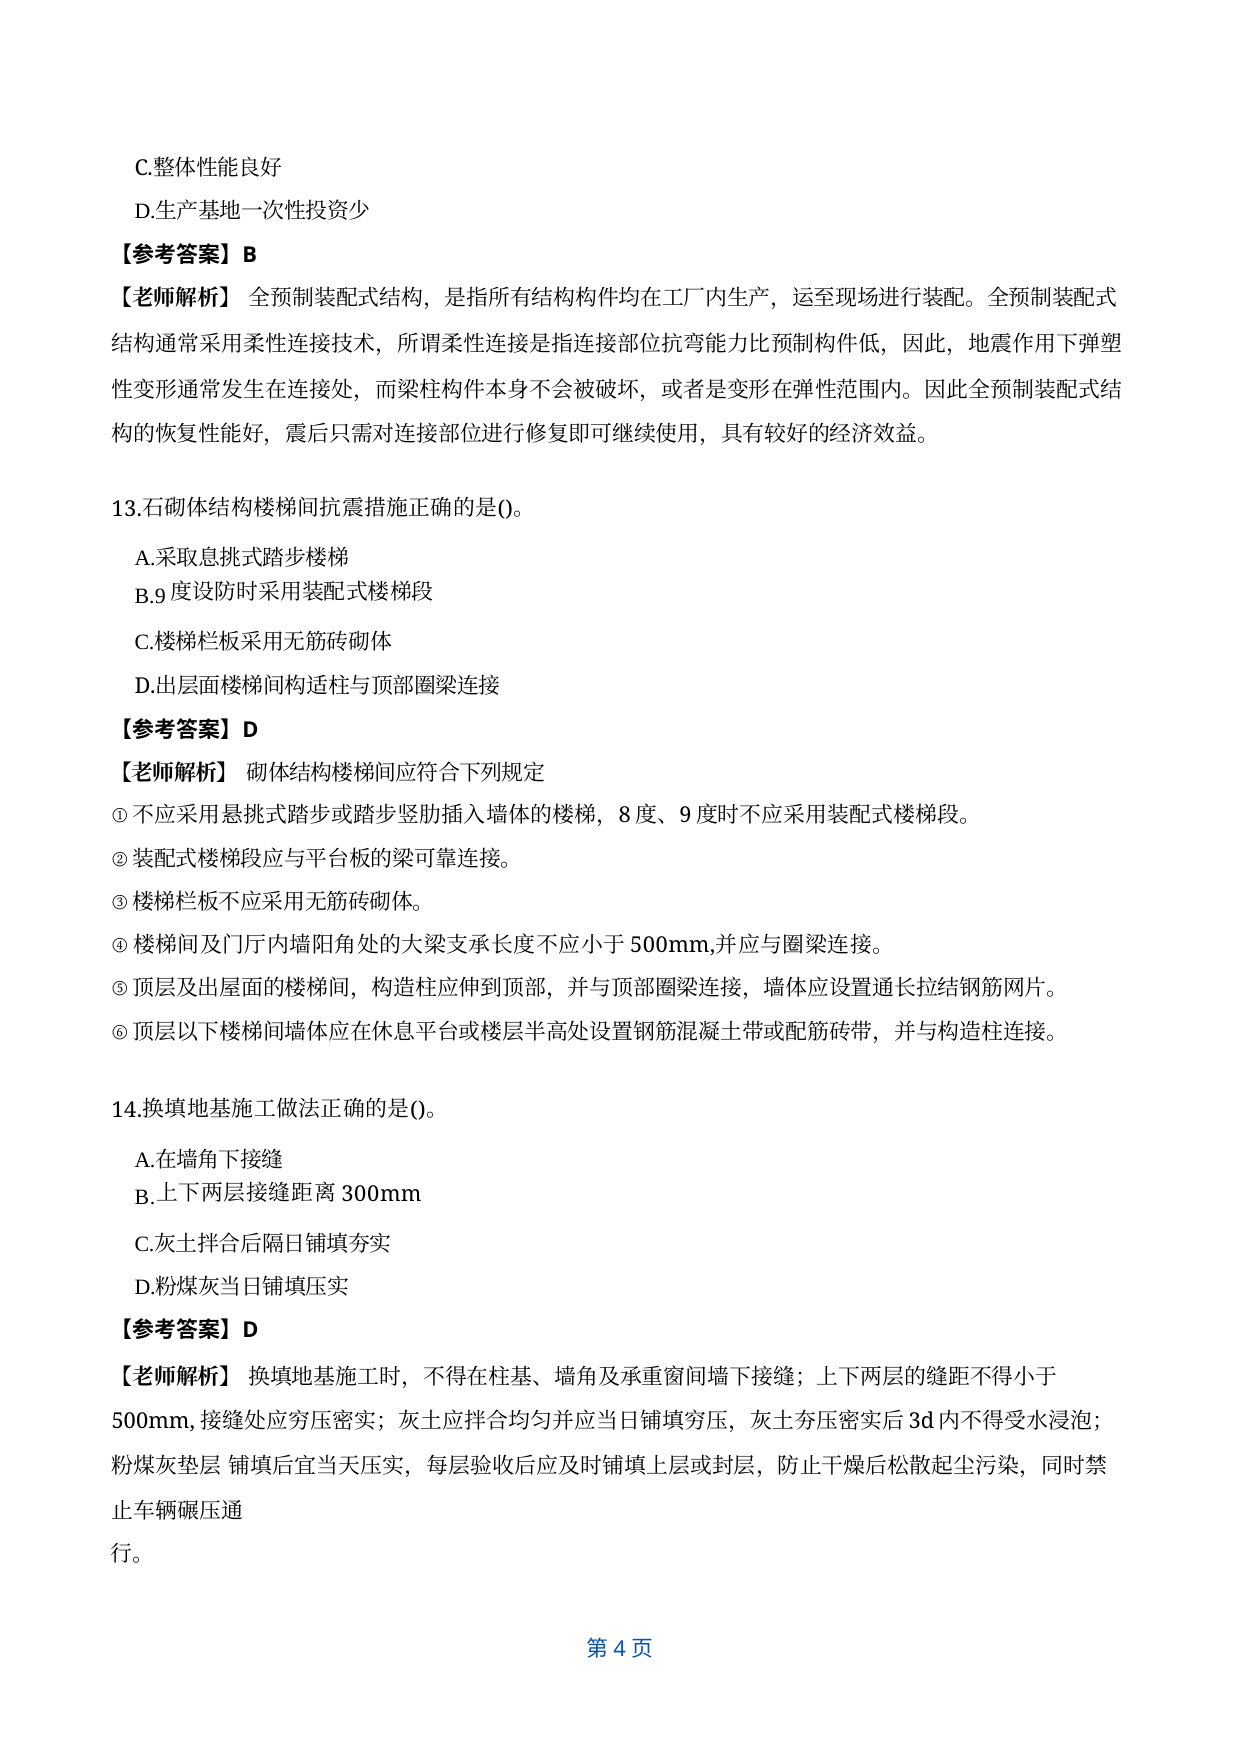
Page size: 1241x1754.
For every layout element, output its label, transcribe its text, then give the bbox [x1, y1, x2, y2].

text 【参考答案】D [110, 1314, 1129, 1343]
text 行。 [110, 1538, 1129, 1567]
text D.生产基地一次性投资少 [134, 196, 1129, 225]
text ⑥顶层以下楼梯间墙体应在休息平台或楼层半高处设置钢筋混凝土带或配筋砖带，并与构造柱连接。 [111, 1016, 1129, 1045]
text ⑤顶层及出屋面的楼梯间，构造柱应伸到顶部，并与顶部圈梁连接，墙体应设置通长拉结钢筋网片。 [111, 973, 1129, 1002]
text B.上下两层接缝距离300mm [134, 1187, 1129, 1228]
text A.采取息挑式踏步楼梯 [134, 543, 1129, 572]
text 【参考答案】B [110, 239, 1129, 268]
text ②装配式楼梯段应与平台板的梁可靠连接。 [111, 843, 1129, 872]
text 【老师解析】 换填地基施工时，不得在柱基、墙角及承重窗间墙下接缝；上下两层的缝距不得小于500mm, 接缝处应穷压密实；灰土应拌合均匀并应当日铺填穷压，灰土夯压密实后3d内不得受水浸泡；粉煤灰垫层 铺填后宜当天压实，每层验收后应及时铺填上层或封层，防止干燥后松散起尘污染，同时禁止车辆碾压通 [110, 1359, 1129, 1525]
text B.9度设防时采用装配式楼梯段 [134, 586, 1129, 627]
text ④楼梯间及门厅内墙阳角处的大梁支承长度不应小于500mm,并应与圈梁连接。 [111, 930, 1129, 958]
text 构的恢复性能好，震后只需对连接部位进行修复即可继续使用，具有较好的经济效益。 [111, 418, 1129, 447]
text 13.石砌体结构楼梯间抗震措施正确的是()。 [111, 502, 1129, 543]
text ①不应采用悬挑式踏步或踏步竖肋插入墙体的楼梯，8度、9度时不应采用装配式楼梯段。 [111, 800, 1129, 828]
text D.出层面楼梯间构适柱与顶部圈梁连接 [134, 670, 1129, 699]
text C.整体性能良好 [134, 153, 1129, 182]
text A.在墙角下接缝 [134, 1144, 1129, 1173]
text D.粉煤灰当日铺填压实 [134, 1271, 1129, 1300]
text ③楼梯栏板不应采用无筋砖砌体。 [111, 887, 1129, 915]
text C.楼梯栏板采用无筋砖砌体 [134, 627, 1129, 656]
text 14.换填地基施工做法正确的是()。 [111, 1104, 1129, 1144]
text C.灰土拌合后隔日铺填夯实 [134, 1228, 1129, 1257]
text 【老师解析】 全预制装配式结构，是指所有结构构件均在工厂内生产，运至现场进行装配。全预制装配式 结构通常采用柔性连接技术，所谓柔性连接是指连接部位抗弯能力比预制构件低，因此，地震作用下弹塑 性变形通常发生在连接处，而梁柱构件本身不会被破坏，或者是变形在弹性范围内。因此全预制装配式结 [110, 280, 1124, 404]
text 【参考答案】D [110, 714, 1129, 743]
text 【老师解析】 砌体结构楼梯间应符合下列规定 [110, 758, 1129, 786]
